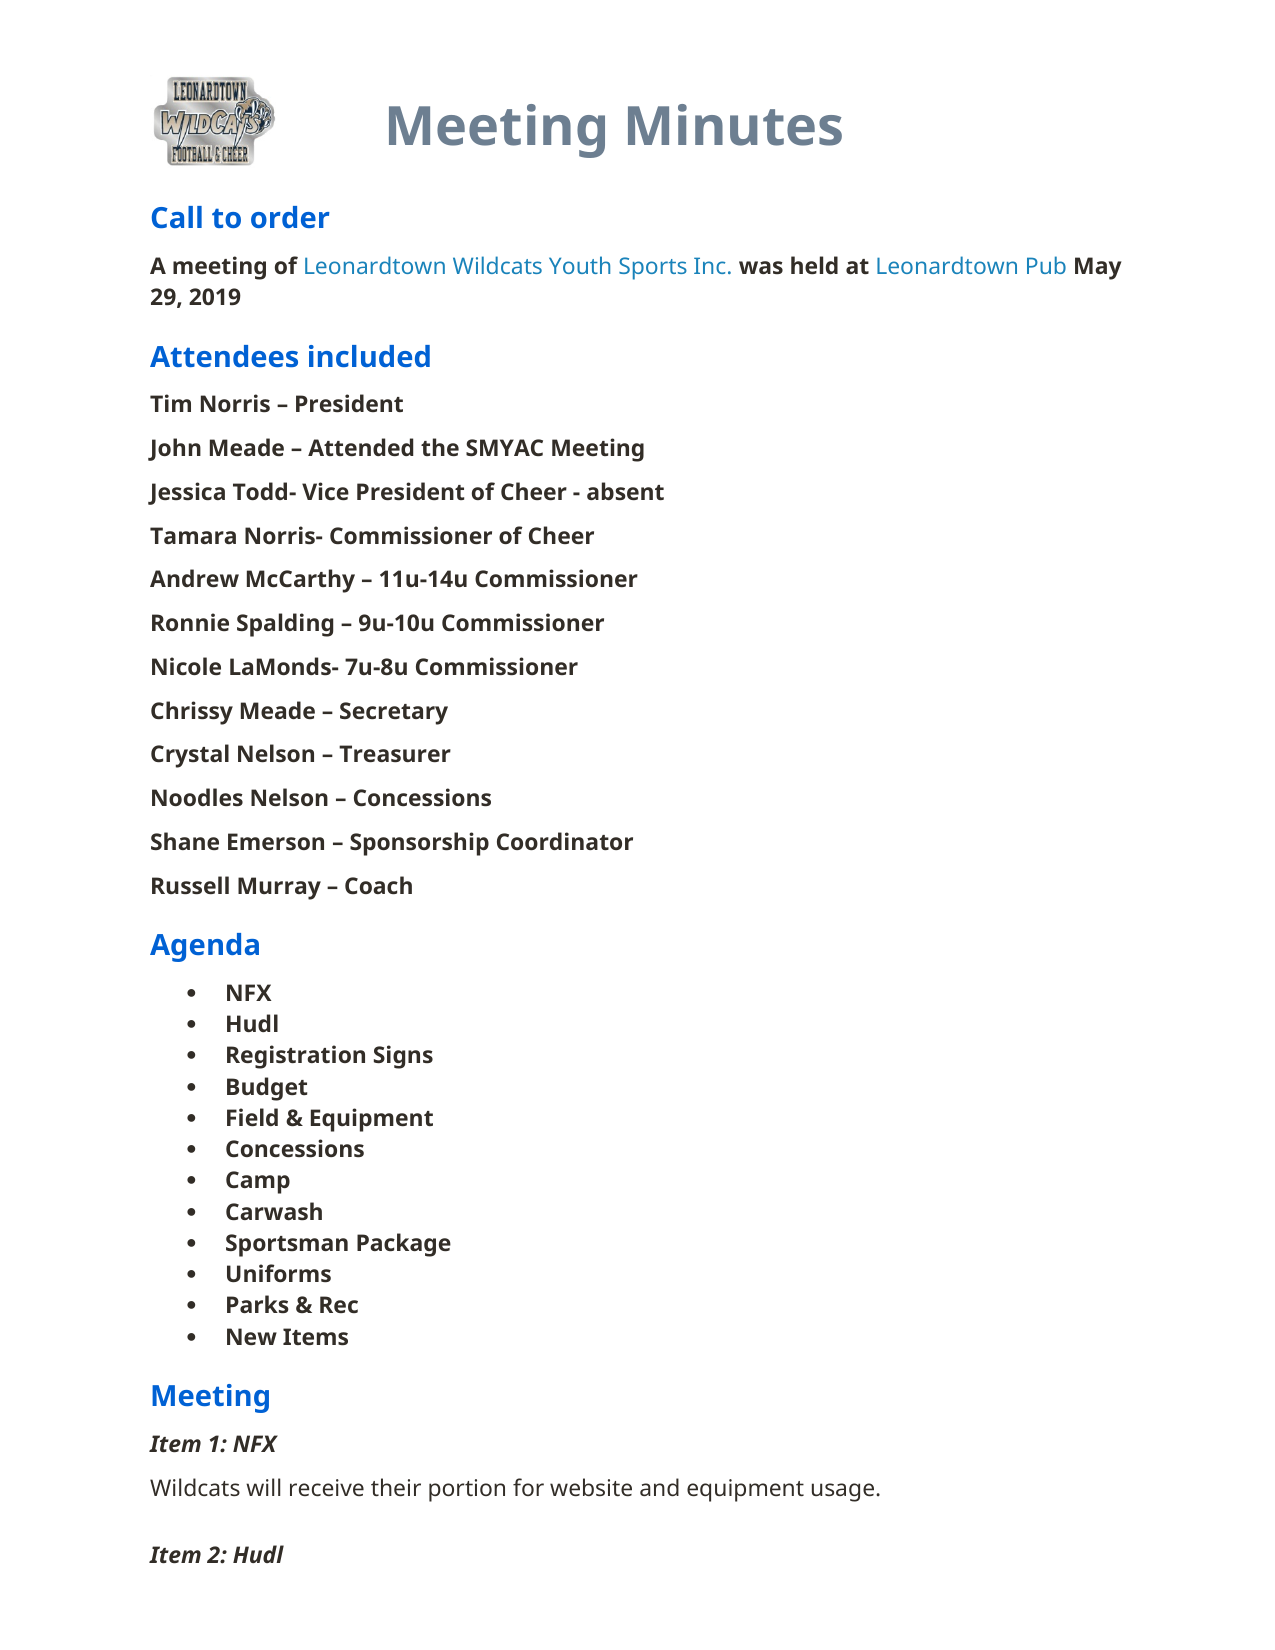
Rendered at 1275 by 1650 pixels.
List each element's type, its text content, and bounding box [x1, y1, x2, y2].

list Budget [187, 1071, 1125, 1102]
list Field & Equipment [187, 1102, 1125, 1133]
table_header Meeting Minutes [342, 75, 1057, 174]
list New Items [187, 1321, 1125, 1352]
text Tamara Norris- Commissioner of Cheer [150, 519, 1125, 551]
text Nicole LaMonds- 7u-8u Commissioner [150, 651, 1125, 682]
subtitle Call to order [150, 198, 1125, 237]
text Jessica Todd- Vice President of Cheer - absent [150, 476, 1125, 507]
list Carwash [187, 1196, 1125, 1227]
list Hudl [187, 1008, 1125, 1039]
text Wildcats will receive their portion for website and equipment usage. [150, 1472, 1125, 1503]
text Andrew McCarthy – 11u-14u Commissioner [150, 563, 1125, 594]
text John Meade – Attended the SMYAC Meeting [150, 432, 1125, 463]
text A meeting of Leonardtown Wildcats Youth Sports Inc. was held at Leonardtown Pub May 29, 2019 [150, 250, 1125, 312]
text Russell Murray – Coach [150, 869, 1125, 901]
text Crystal Nelson – Treasurer [150, 738, 1125, 769]
text Item 1: NFX [150, 1428, 1125, 1459]
text Ronnie Spalding – 9u-10u Commissioner [150, 607, 1125, 638]
subtitle Meeting [150, 1376, 1125, 1415]
subtitle Agenda [150, 925, 1125, 964]
list Uniforms [187, 1258, 1125, 1289]
list Camp [187, 1164, 1125, 1196]
list Parks & Rec [187, 1289, 1125, 1321]
text Item 2: Hudl [150, 1539, 1125, 1571]
subtitle Attendees included [150, 336, 1125, 376]
list Sportsman Package [187, 1227, 1125, 1258]
table_header [150, 75, 342, 174]
list Concessions [187, 1133, 1125, 1164]
list NFX [187, 977, 1125, 1008]
text Shane Emerson – Sponsorship Coordinator [150, 826, 1125, 857]
text Chrissy Meade – Secretary [150, 694, 1125, 726]
text Noodles Nelson – Concessions [150, 782, 1125, 813]
picture [150, 75, 278, 168]
text Tim Norris – President [150, 388, 1125, 419]
list Registration Signs [187, 1039, 1125, 1071]
